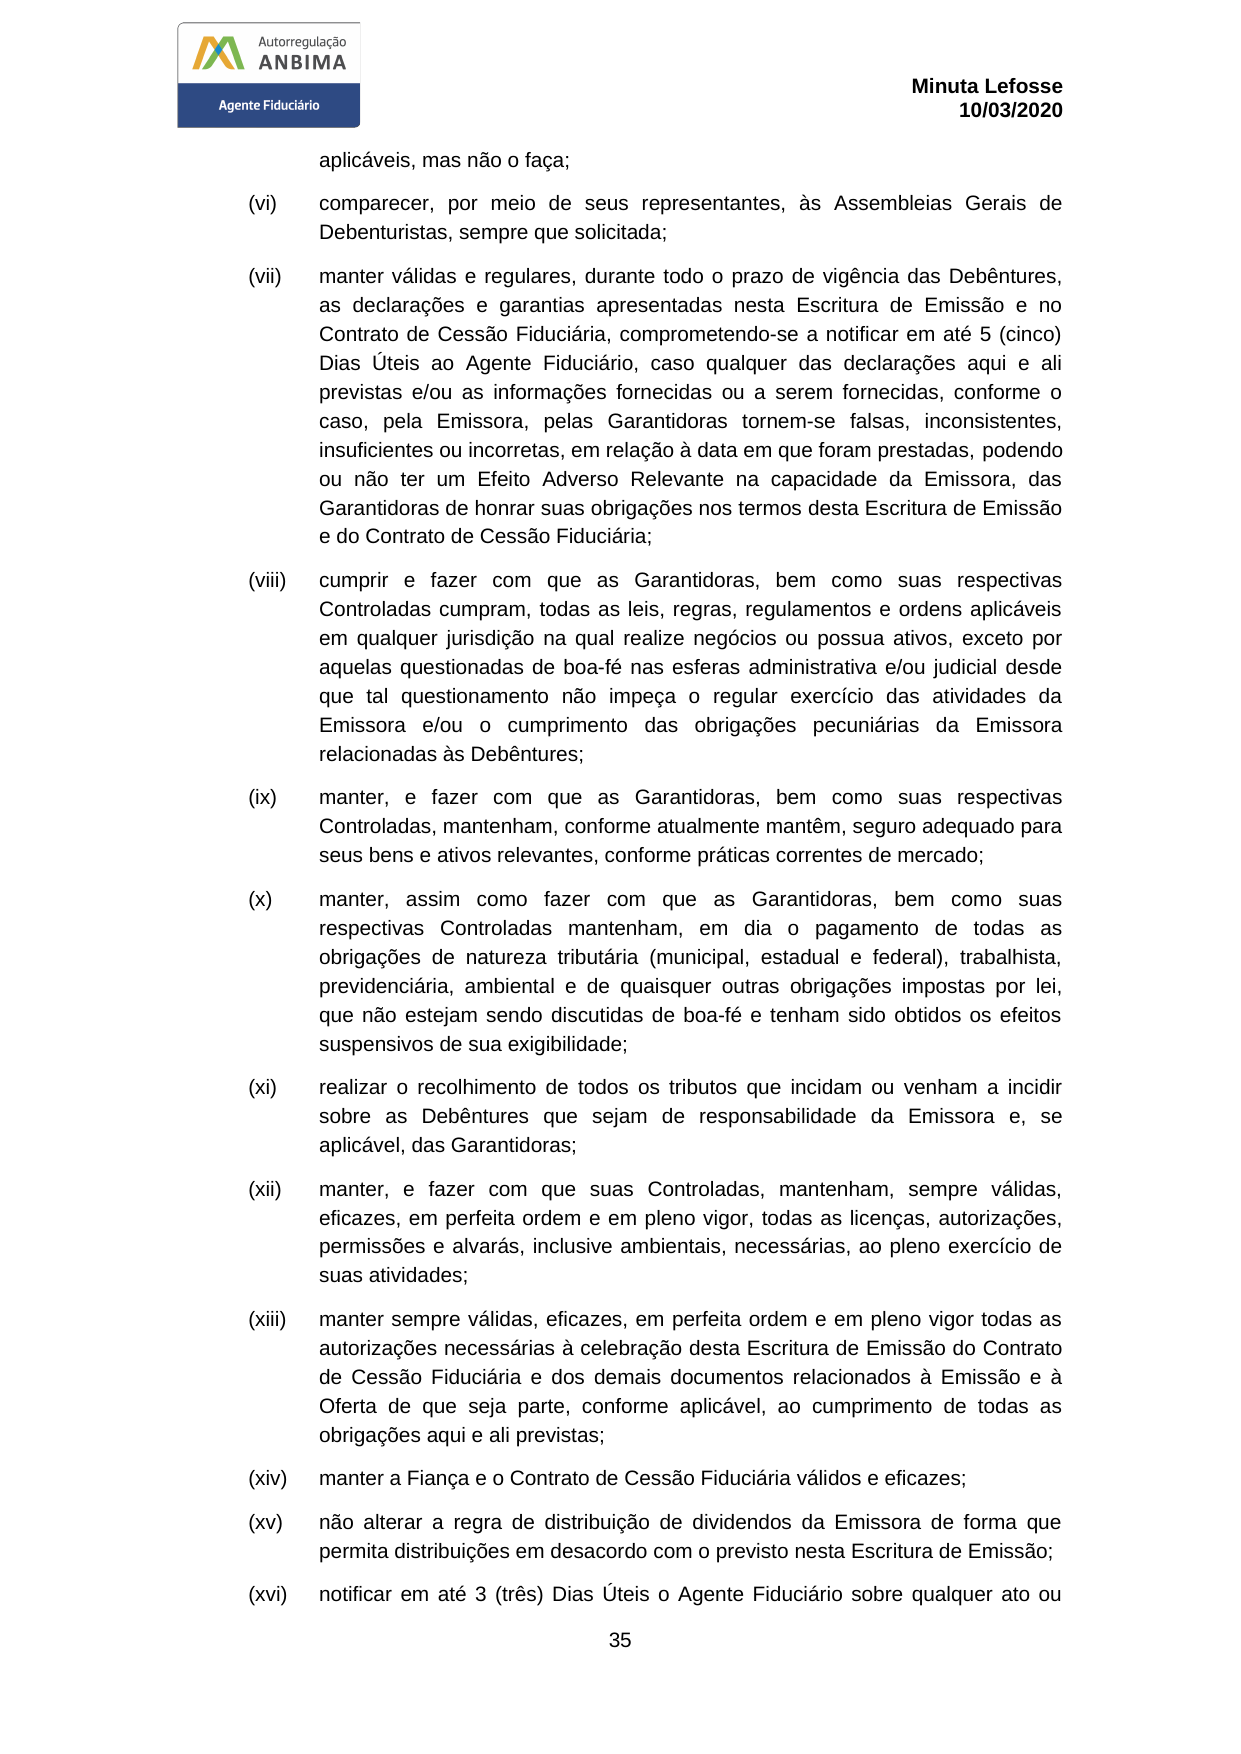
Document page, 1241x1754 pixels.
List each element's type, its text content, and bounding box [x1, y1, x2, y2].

text realizar o recolhimento de todos os tributos que incidam ou venham a incidir sobre as Debêntures que sejam de responsabilidade da Emissora e, se aplicável, das Garantidoras; [248, 1075, 1063, 1157]
text manter a Fiança e o Contrato de Cessão Fiduciária válidos e eficazes; [248, 1466, 1063, 1490]
text manter, e fazer com que suas Controladas, mantenham, sempre válidas, eficazes, em perfeita ordem e em pleno vigor, todas as licenças, autorizações, permissões e alvarás, inclusive ambientais, necessárias, ao pleno exercício de suas atividades; [248, 1176, 1063, 1287]
text manter, assim como fazer com que as Garantidoras, bem como suas respectivas Controladas mantenham, em dia o pagamento de todas as obrigações de natureza tributária (municipal, estadual e federal), trabalhista, previdenciária, ambiental e de quaisquer outras obrigações impostas por lei, que não estejam sendo discutidas de boa-fé e tenham sido obtidos os efeitos suspensivos de sua exigibilidade; [248, 887, 1063, 1055]
text manter sempre válidas, eficazes, em perfeita ordem e em pleno vigor todas as autorizações necessárias à celebração desta Escritura de Emissão do Contrato de Cessão Fiduciária e dos demais documentos relacionados à Emissão e à Oferta de que seja parte, conforme aplicável, ao cumprimento de todas as obrigações aqui e ali previstas; [248, 1307, 1063, 1447]
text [248, 1582, 1063, 1606]
text não alterar a regra de distribuição de dividendos da Emissora de forma que permita distribuições em desacordo com o previsto nesta Escritura de Emissão; [248, 1510, 1063, 1563]
text manter, e fazer com que as Garantidoras, bem como suas respectivas Controladas, mantenham, conforme atualmente mantêm, seguro adequado para seus bens e ativos relevantes, conforme práticas correntes de mercado; [248, 785, 1063, 867]
text cumprir e fazer com que as Garantidoras, bem como suas respectivas Controladas cumpram, todas as leis, regras, regulamentos e ordens aplicáveis em qualquer jurisdição na qual realize negócios ou possua ativos, exceto por aquelas questionadas de boa-fé nas esferas administrativa e/ou judicial desde que tal questionamento não impeça o regular exercício das atividades da Emissora e/ou o cumprimento das obrigações pecuniárias da Emissora relacionadas às Debêntures; [248, 568, 1063, 766]
picture [177, 22, 361, 128]
text manter válidas e regulares, durante todo o prazo de vigência das Debêntures, as declarações e garantias apresentadas nesta Escritura de Emissão e no Contrato de Cessão Fiduciária, comprometendo-se a notificar em até 5 (cinco) Dias Úteis ao Agente Fiduciário, caso qualquer das declarações aqui e ali previstas e/ou as informações fornecidas ou a serem fornecidas, conforme o caso, pela Emissora, pelas Garantidoras tornem-se falsas, inconsistentes, insuficientes ou incorretas, em relação à data em que foram prestadas, podendo ou não ter um Efeito Adverso Relevante na capacidade da Emissora, das Garantidoras de honrar suas obrigações nos termos desta Escritura de Emissão e do Contrato de Cessão Fiduciária; [248, 264, 1063, 548]
text comparecer, por meio de seus representantes, às Assembleias Gerais de Debenturistas, sempre que solicitada; [248, 191, 1063, 244]
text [248, 148, 1063, 172]
